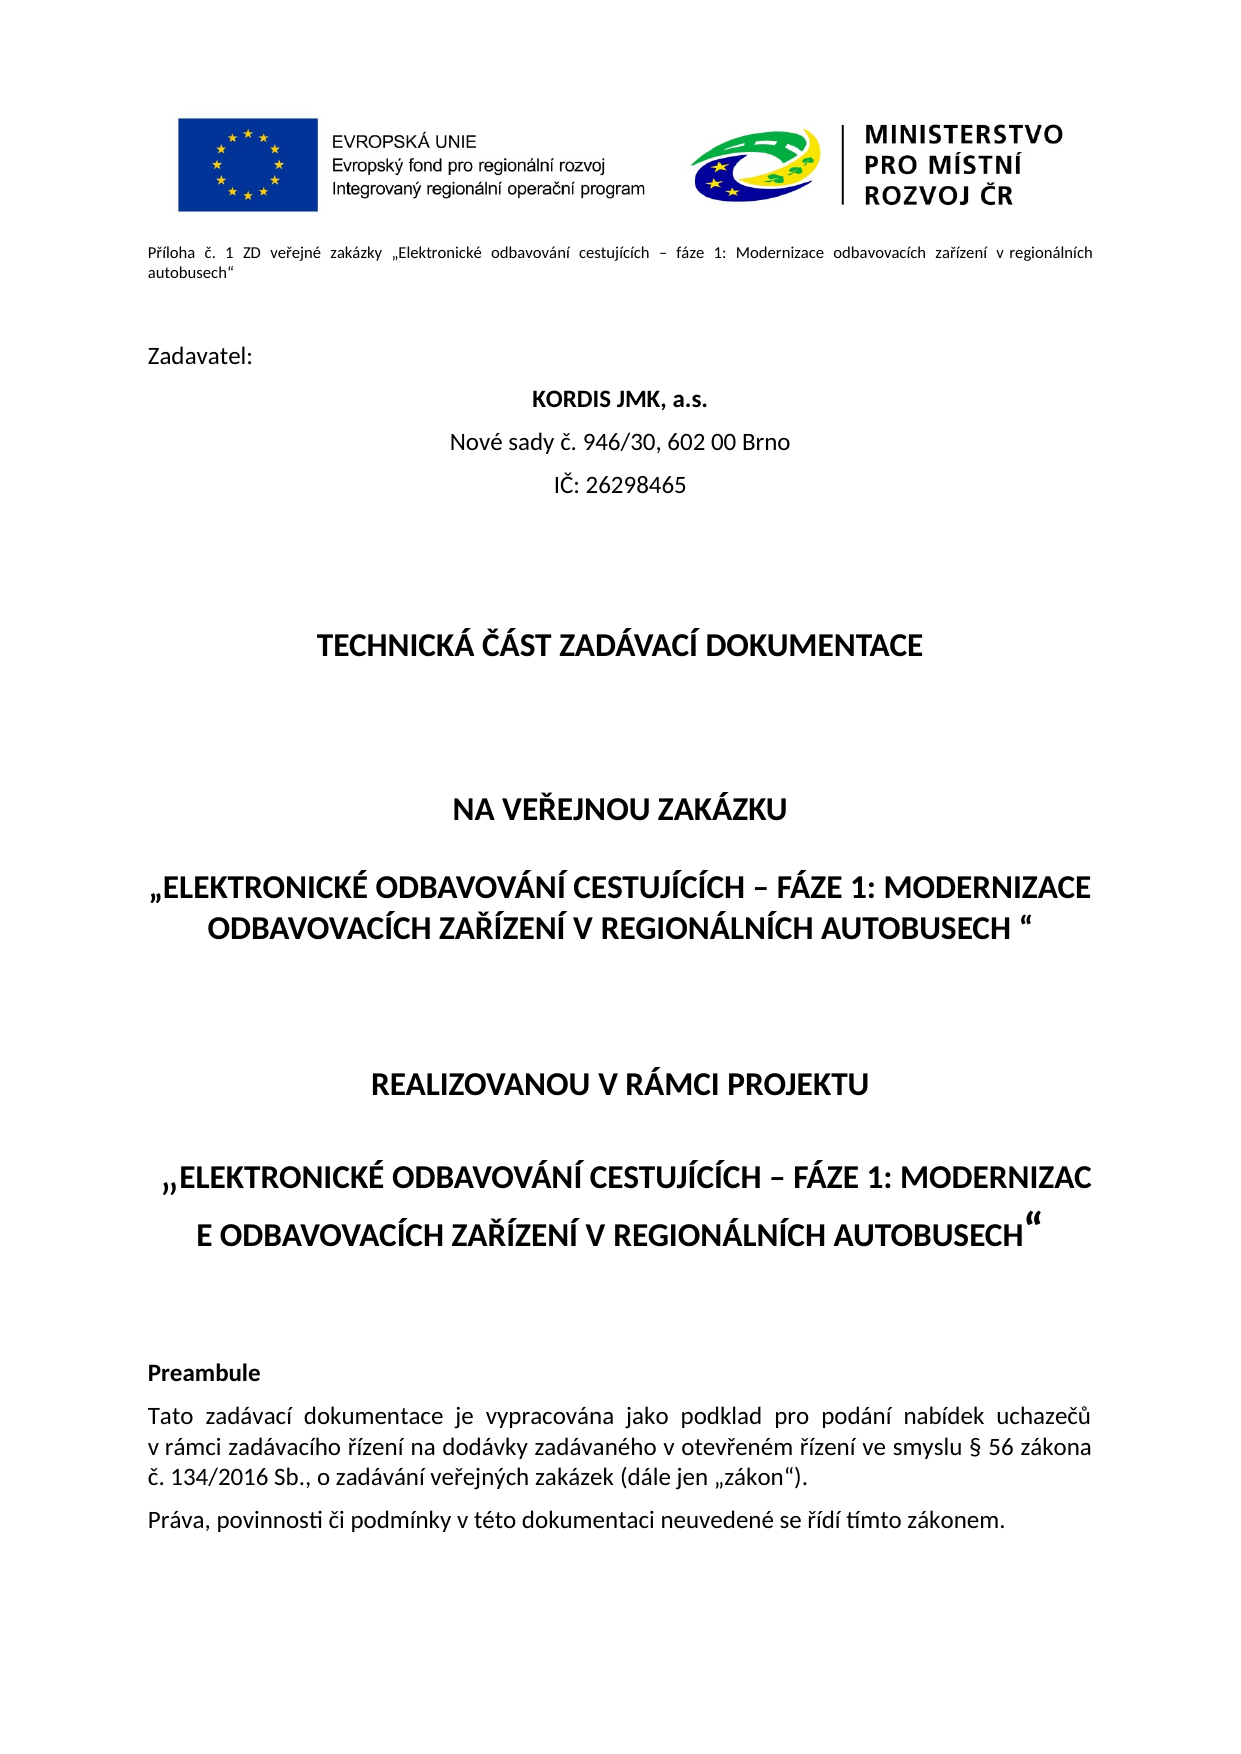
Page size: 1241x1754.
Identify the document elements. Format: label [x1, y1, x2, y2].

picture [147, 86, 1093, 242]
